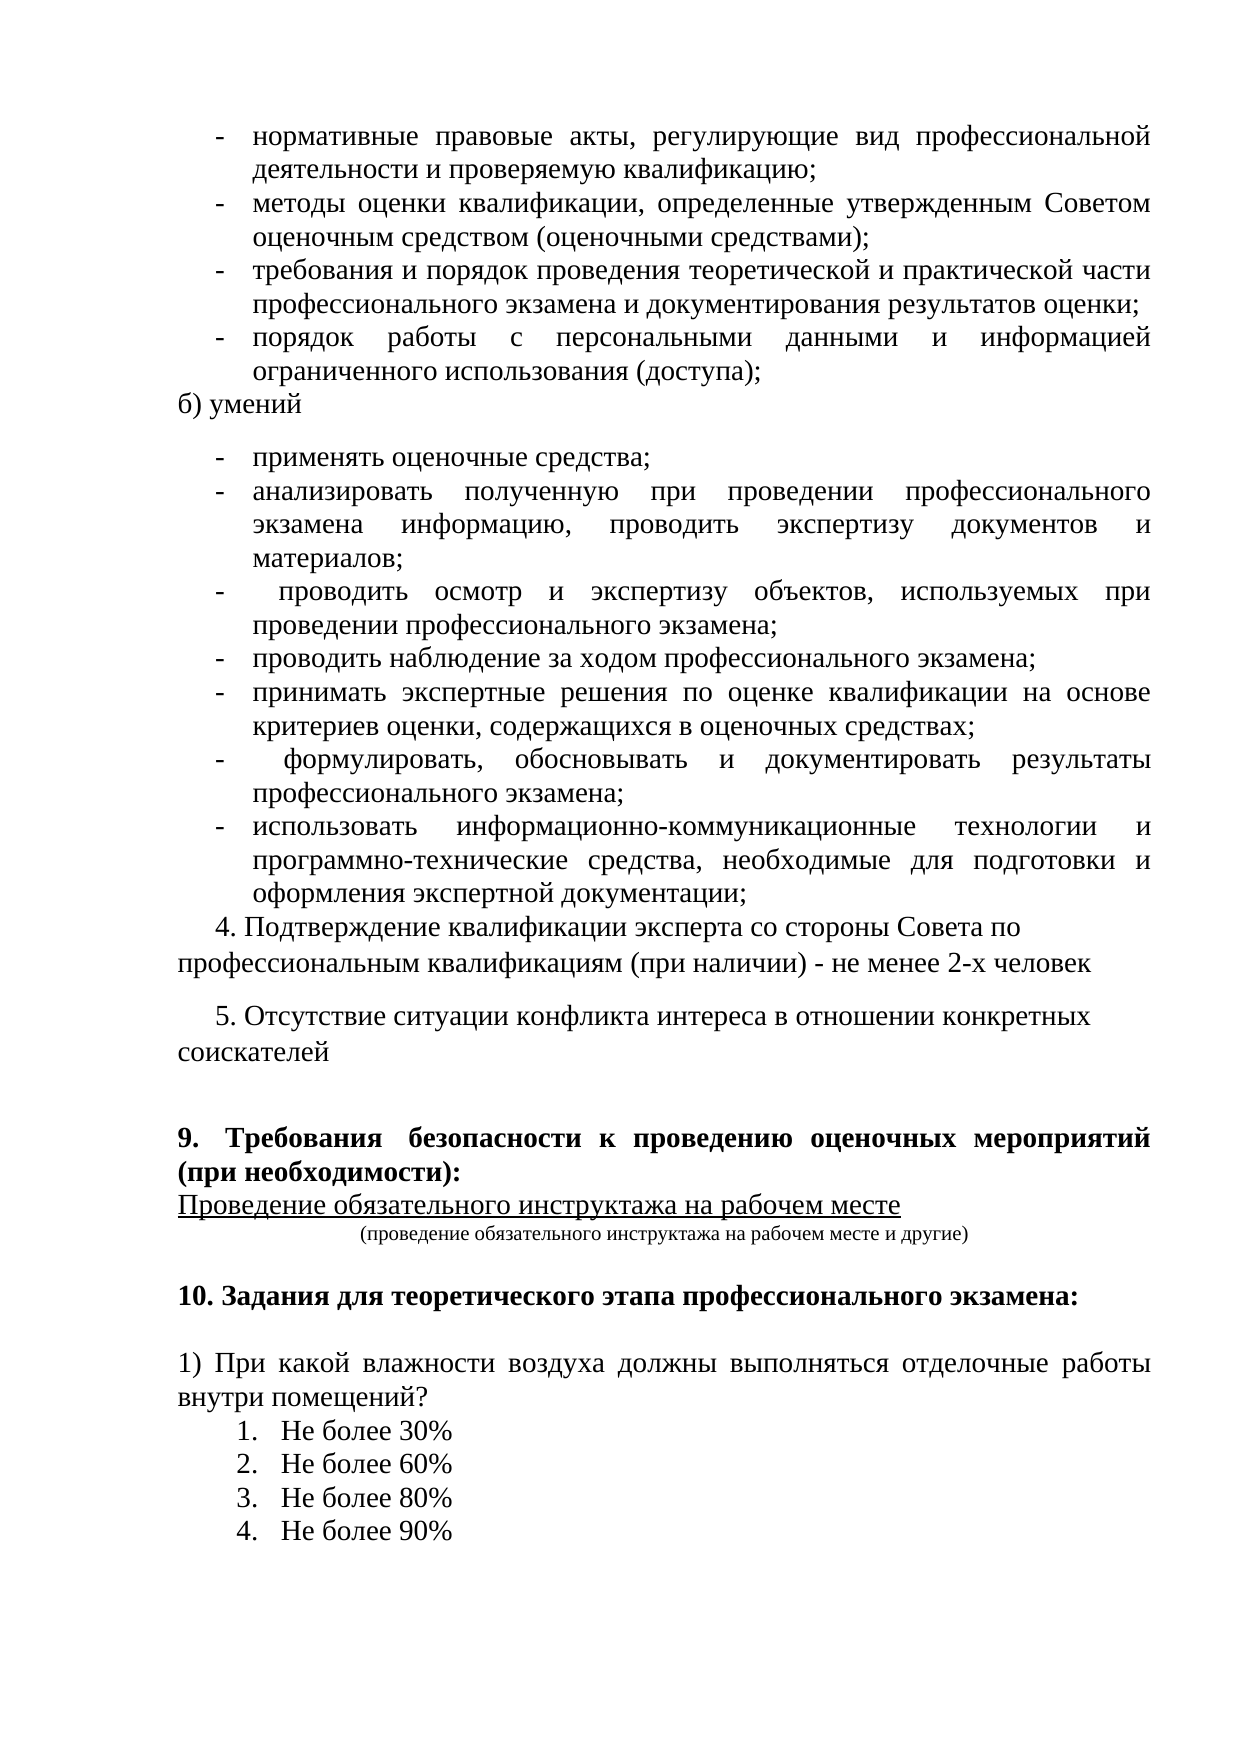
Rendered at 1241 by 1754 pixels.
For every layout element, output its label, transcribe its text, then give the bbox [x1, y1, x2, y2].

list требования и порядок проведения теоретической и практической части профессионального экзамена и документирования результатов оценки; [215, 252, 1152, 319]
list проводить наблюдение за ходом профессионального экзамена; [215, 641, 1152, 674]
list Не более 80% [236, 1480, 1152, 1513]
list использовать информационно-коммуникационные технологии и программно-технические средства, необходимые для подготовки и оформления экспертной документации; [215, 808, 1152, 909]
list нормативные правовые акты, регулирующие вид профессиональной деятельности и проверяемую квалификацию; [215, 118, 1152, 185]
text 9. Требования безопасности к проведению оценочных мероприятий (при необходимости): [177, 1120, 1152, 1187]
text 5. Отсутствие ситуации конфликта интереса в отношении конкретных соискателей [177, 998, 1152, 1067]
text 1) При какой влажности воздуха должны выполняться отделочные работы внутри помещений? [177, 1346, 1152, 1413]
list методы оценки квалификации, определенные утвержденным Советом оценочным средством (оценочными средствами); [215, 185, 1152, 252]
list Не более 60% [236, 1446, 1152, 1480]
list Не более 30% [236, 1413, 1152, 1446]
text б) умений [177, 386, 1152, 420]
text Проведение обязательного инструктажа на рабочем месте [177, 1187, 1152, 1221]
list проводить осмотр и экспертизу объектов, используемых при проведении профессионального экзамена; [215, 573, 1152, 641]
list применять оценочные средства; [215, 439, 1152, 473]
list анализировать полученную при проведении профессионального экзамена информацию, проводить экспертизу документов и материалов; [215, 473, 1152, 573]
list принимать экспертные решения по оценке квалификации на основе критериев оценки, содержащихся в оценочных средствах; [215, 674, 1152, 741]
list порядок работы с персональными данными и информацией ограниченного использования (доступа); [215, 319, 1152, 386]
text 4. Подтверждение квалификации эксперта со стороны Совета по профессиональным квалификациям (при наличии) - не менее 2-х человек [177, 909, 1152, 978]
list Не более 90% [236, 1513, 1152, 1547]
list формулировать, обосновывать и документировать результаты профессионального экзамена; [215, 741, 1152, 808]
text 10. Задания для теоретического этапа профессионального экзамена: [177, 1278, 1152, 1312]
text (проведение обязательного инструктажа на рабочем месте и другие) [177, 1221, 1152, 1245]
